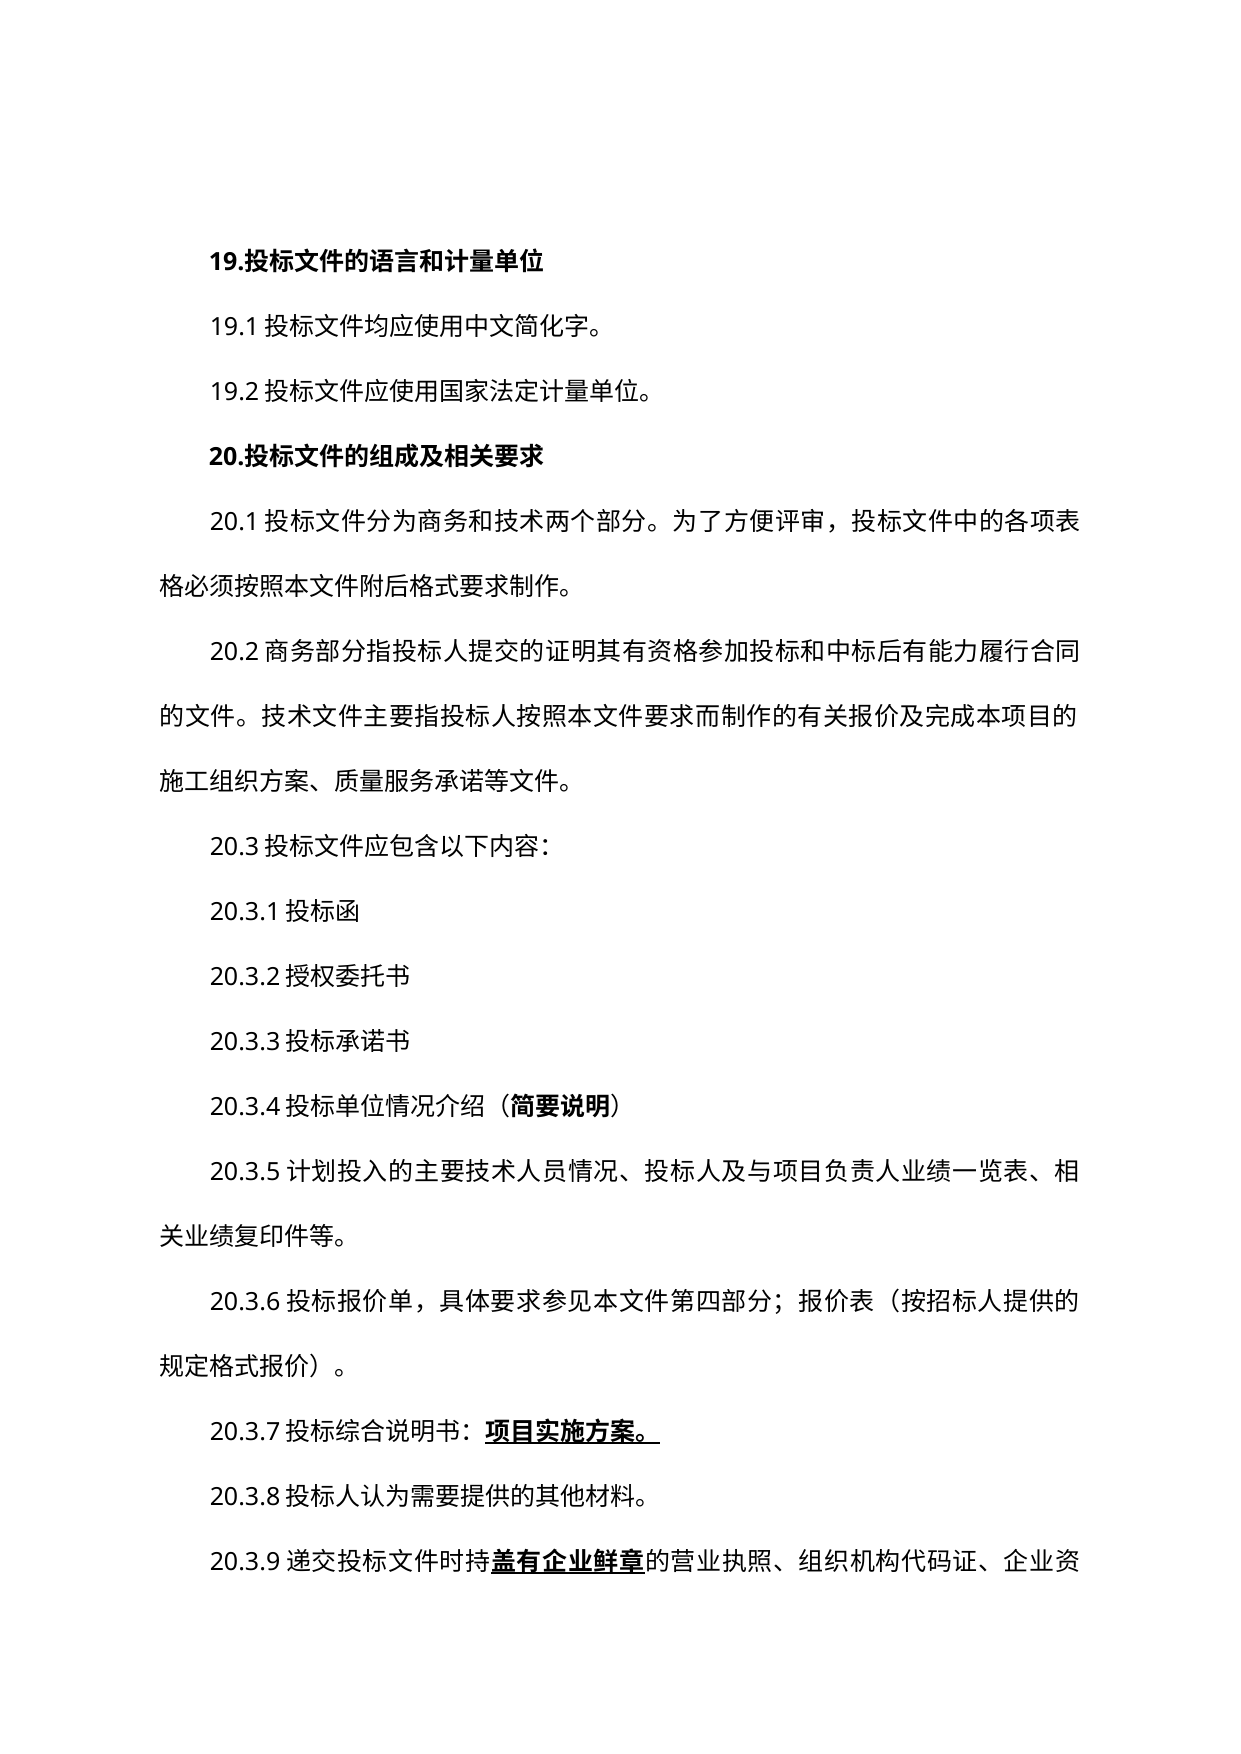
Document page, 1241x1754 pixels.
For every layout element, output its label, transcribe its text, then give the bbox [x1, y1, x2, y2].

text 19.2投标文件应使用国家法定计量单位。 [159, 357, 1081, 422]
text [159, 1527, 1081, 1592]
text 20.3.3投标承诺书 [159, 1007, 1081, 1072]
text 20.3.8投标人认为需要提供的其他材料。 [159, 1462, 1081, 1527]
text 19.投标文件的语言和计量单位 [159, 227, 1081, 292]
text 19.1投标文件均应使用中文简化字。 [159, 292, 1081, 357]
text 20.3投标文件应包含以下内容： [159, 812, 1081, 877]
text 20.投标文件的组成及相关要求 [159, 422, 1081, 487]
text 20.3.7投标综合说明书：项目实施方案。 [159, 1397, 1081, 1462]
text 20.3.6投标报价单，具体要求参见本文件第四部分；报价表（按招标人提供的规定格式报价）。 [159, 1267, 1081, 1397]
text 20.3.4投标单位情况介绍（简要说明） [159, 1072, 1081, 1137]
text 20.3.2授权委托书 [159, 942, 1081, 1007]
text 20.2商务部分指投标人提交的证明其有资格参加投标和中标后有能力履行合同的文件。技术文件主要指投标人按照本文件要求而制作的有关报价及完成本项目的施工组织方案、质量服务承诺等文件。 [159, 617, 1081, 812]
text 20.1投标文件分为商务和技术两个部分。为了方便评审，投标文件中的各项表格必须按照本文件附后格式要求制作。 [159, 487, 1081, 617]
text 20.3.1投标函 [159, 877, 1081, 942]
text 20.3.5计划投入的主要技术人员情况、投标人及与项目负责人业绩一览表、相关业绩复印件等。 [159, 1137, 1081, 1267]
